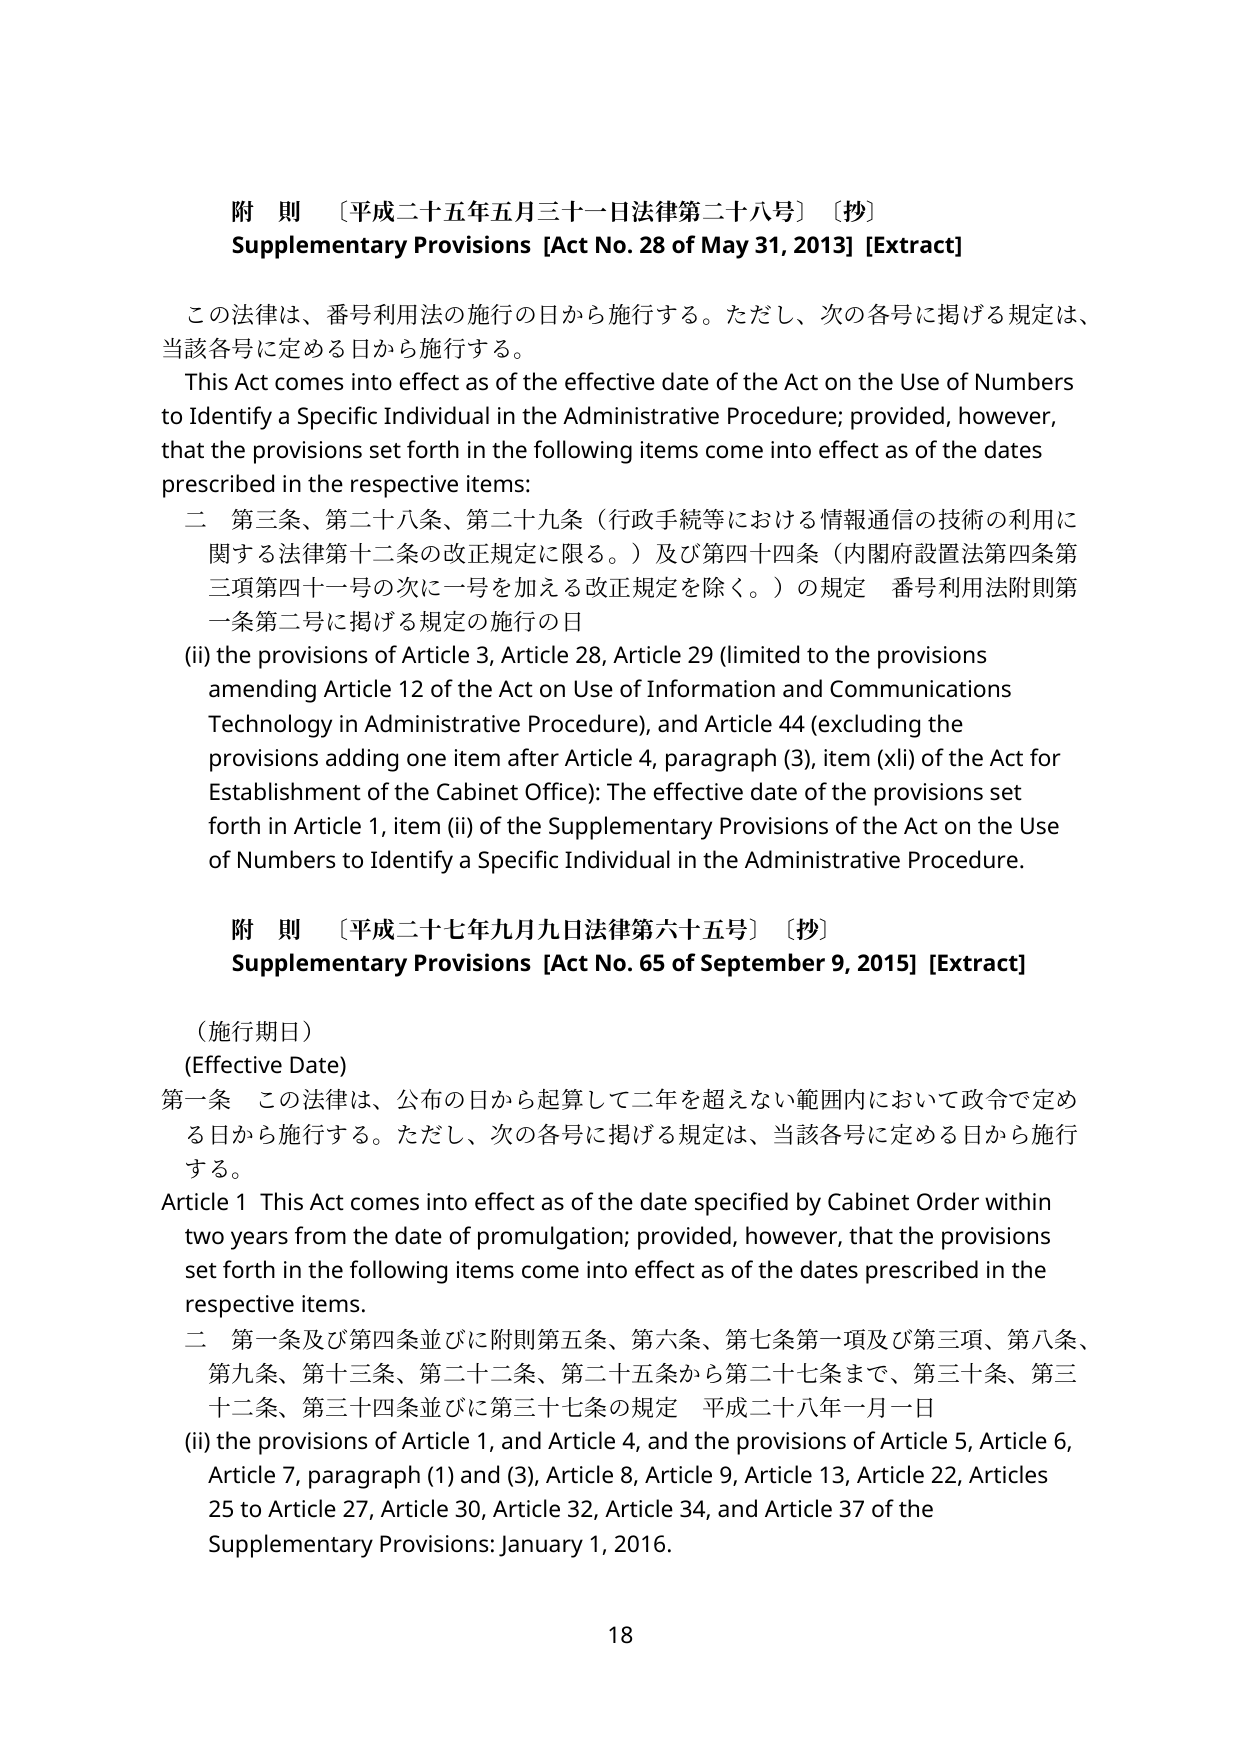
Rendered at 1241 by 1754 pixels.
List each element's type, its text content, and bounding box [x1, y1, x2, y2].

text 附 則 〔平成二十七年九月九日法律第六十五号〕〔抄〕 [230, 911, 1079, 945]
text 附 則 〔平成二十五年五月三十一日法律第二十八号〕〔抄〕 [230, 194, 1079, 228]
text Article 1 This Act comes into effect as of the date specified by Cabinet Order within two years from the date of promulgation; provided, however, that the provisions set forth in the following items come into effect as of the dates prescribed in the respective items. [161, 1184, 1079, 1321]
text (ii) the provisions of Article 1, and Article 4, and the provisions of Article 5, Article 6, Article 7, paragraph (1) and (3), Article 8, Article 9, Article 13, Article 22, Articles 25 to Article 27, Article 30, Article 32, Article 34, and Article 37 of the Supplementary Provisions: January 1, 2016. [184, 1424, 1079, 1560]
text 第一条 この法律は、公布の日から起算して二年を超えない範囲内において政令で定める日から施行する。ただし、次の各号に掲げる規定は、当該各号に定める日から施行する。 [161, 1082, 1079, 1184]
text This Act comes into effect as of the effective date of the Act on the Use of Numbers to Identify a Specific Individual in the Administrative Procedure; provided, however, that the provisions set forth in the following items come into effect as of the dates prescribed in the respective items: [161, 364, 1079, 501]
text 二 第三条、第二十八条、第二十九条（行政手続等における情報通信の技術の利用に関する法律第十二条の改正規定に限る。）及び第四十四条（内閣府設置法第四条第三項第四十一号の次に一号を加える改正規定を除く。）の規定 番号利用法附則第一条第二号に掲げる規定の施行の日 [184, 501, 1079, 638]
text この法律は、番号利用法の施行の日から施行する。ただし、次の各号に掲げる規定は、当該各号に定める日から施行する。 [161, 296, 1079, 364]
text Supplementary Provisions [Act No. 28 of May 31, 2013] [Extract] [230, 228, 1079, 262]
text (ii) the provisions of Article 3, Article 28, Article 29 (limited to the provisions amending Article 12 of the Act on Use of Information and Communications Technology in Administrative Procedure), and Article 44 (excluding the provisions adding one item after Article 4, paragraph (3), item (xli) of the Act for Establishment of the Cabinet Office): The effective date of the provisions set forth in Article 1, item (ii) of the Supplementary Provisions of the Act on the Use of Numbers to Identify a Specific Individual in the Administrative Procedure. [184, 638, 1079, 877]
text (Effective Date) [184, 1048, 1079, 1082]
text Supplementary Provisions [Act No. 65 of September 9, 2015] [Extract] [230, 945, 1079, 979]
text （施行期日） [184, 1014, 1079, 1048]
text 二 第一条及び第四条並びに附則第五条、第六条、第七条第一項及び第三項、第八条、第九条、第十三条、第二十二条、第二十五条から第二十七条まで、第三十条、第三十二条、第三十四条並びに第三十七条の規定 平成二十八年一月一日 [184, 1321, 1079, 1424]
